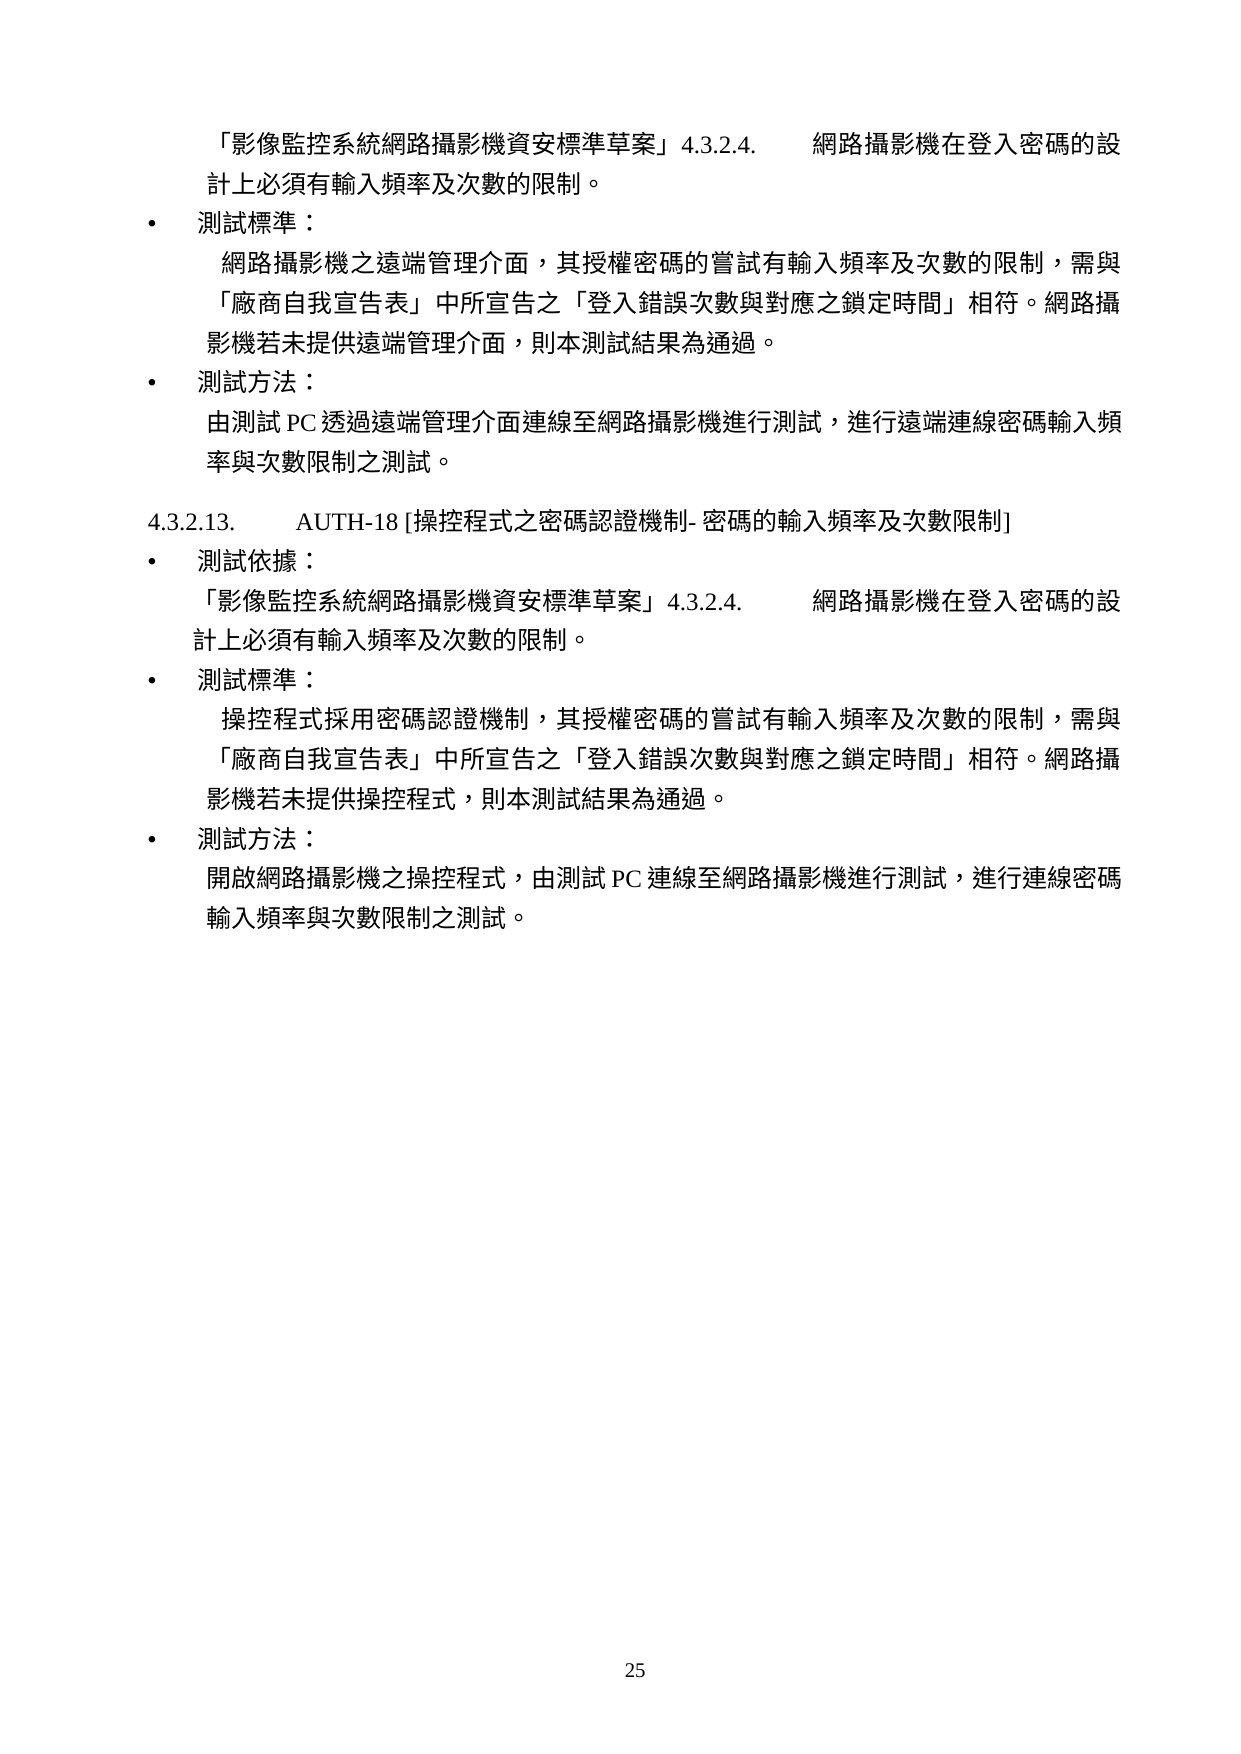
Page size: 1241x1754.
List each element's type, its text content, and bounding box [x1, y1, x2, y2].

list 測試標準： [148, 659, 1122, 698]
list 測試標準： [148, 202, 1122, 242]
list 測試方法： [148, 817, 1122, 857]
text 開啟網路攝影機之操控程式，由測試PC連線至網路攝影機進行測試，進行連線密碼輸入頻率與次數限制之測試。 [206, 857, 1122, 936]
text 「影像監控系統網路攝影機資安標準草案」4.3.2.4. 網路攝影機在登入密碼的設計上必須有輸入頻率及次數的限制。 [206, 123, 1122, 202]
text 由測試PC透過遠端管理介面連線至網路攝影機進行測試，進行遠端連線密碼輸入頻率與次數限制之測試。 [206, 401, 1122, 480]
text 網路攝影機之遠端管理介面，其授權密碼的嘗試有輸入頻率及次數的限制，需與「廠商自我宣告表」中所宣告之「登入錯誤次數與對應之鎖定時間」相符。網路攝影機若未提供遠端管理介面，則本測試結果為通過。 [206, 242, 1122, 361]
list 測試方法： [148, 361, 1122, 401]
text 操控程式採用密碼認證機制，其授權密碼的嘗試有輸入頻率及次數的限制，需與「廠商自我宣告表」中所宣告之「登入錯誤次數與對應之鎖定時間」相符。網路攝影機若未提供操控程式，則本測試結果為通過。 [206, 698, 1122, 817]
list AUTH-18 [操控程式之密碼認證機制- 密碼的輸入頻率及次數限制] [148, 500, 1122, 539]
list 測試依據： [148, 539, 1122, 579]
list 「影像監控系統網路攝影機資安標準草案」4.3.2.4. 網路攝影機在登入密碼的設計上必須有輸入頻率及次數的限制。 [192, 579, 1122, 659]
